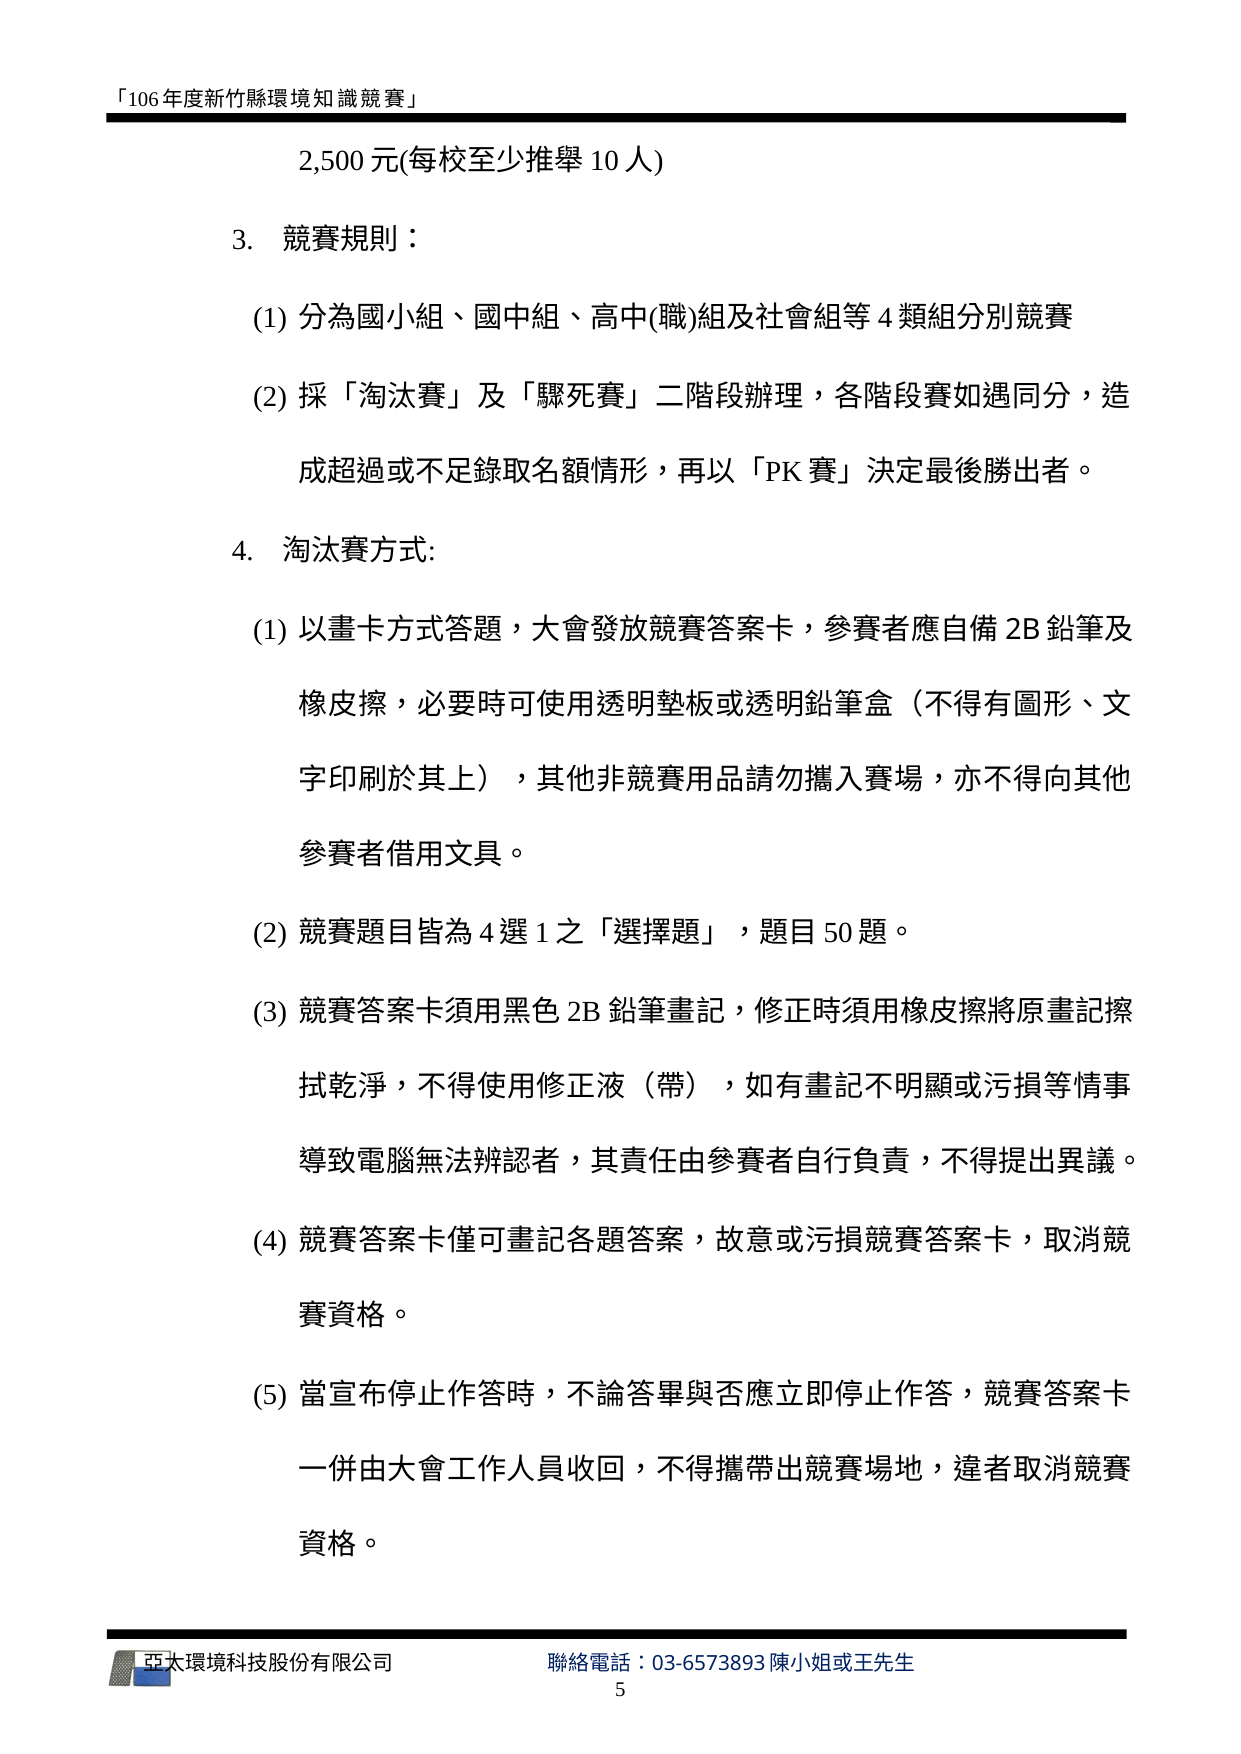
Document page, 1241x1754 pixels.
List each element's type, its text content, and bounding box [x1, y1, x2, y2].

picture [106, 1646, 173, 1689]
list 競賽答案卡須用黑色2B 鉛筆畫記，修正時須用橡皮擦將原畫記擦拭乾淨，不得使用修正液（帶），如有畫記不明顯或污損等情事，導致電腦無法辨認者，其責任由參賽者自行負責，不得提出異議。 [253, 971, 1134, 1196]
list 競賽答案卡僅可畫記各題答案，故意或污損競賽答案卡，取消競賽資格。 [253, 1200, 1134, 1350]
list 競賽題目皆為4選1之「選擇題」，題目50題。 [253, 893, 1134, 968]
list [253, 120, 1134, 195]
list 競賽規則： [232, 199, 1134, 274]
list 以畫卡方式答題，大會發放競賽答案卡，參賽者應自備2B鉛筆及橡皮擦，必要時可使用透明墊板或透明鉛筆盒（不得有圖形、文字印刷於其上），其他非競賽用品請勿攜入賽場，亦不得向其他參賽者借用文具。 [253, 589, 1134, 889]
list 淘汰賽方式: [232, 510, 1134, 585]
list 採「淘汰賽」及「驟死賽」二階段辦理，各階段賽如遇同分，造成超過或不足錄取名額情形，再以「PK賽」決定最後勝出者。 [253, 356, 1134, 506]
list 分為國小組、國中組、高中(職)組及社會組等4類組分別競賽 [253, 278, 1134, 353]
list 當宣布停止作答時，不論答畢與否應立即停止作答，競賽答案卡一併由大會工作人員收回，不得攜帶出競賽場地，違者取消競賽資格。 [253, 1354, 1134, 1579]
